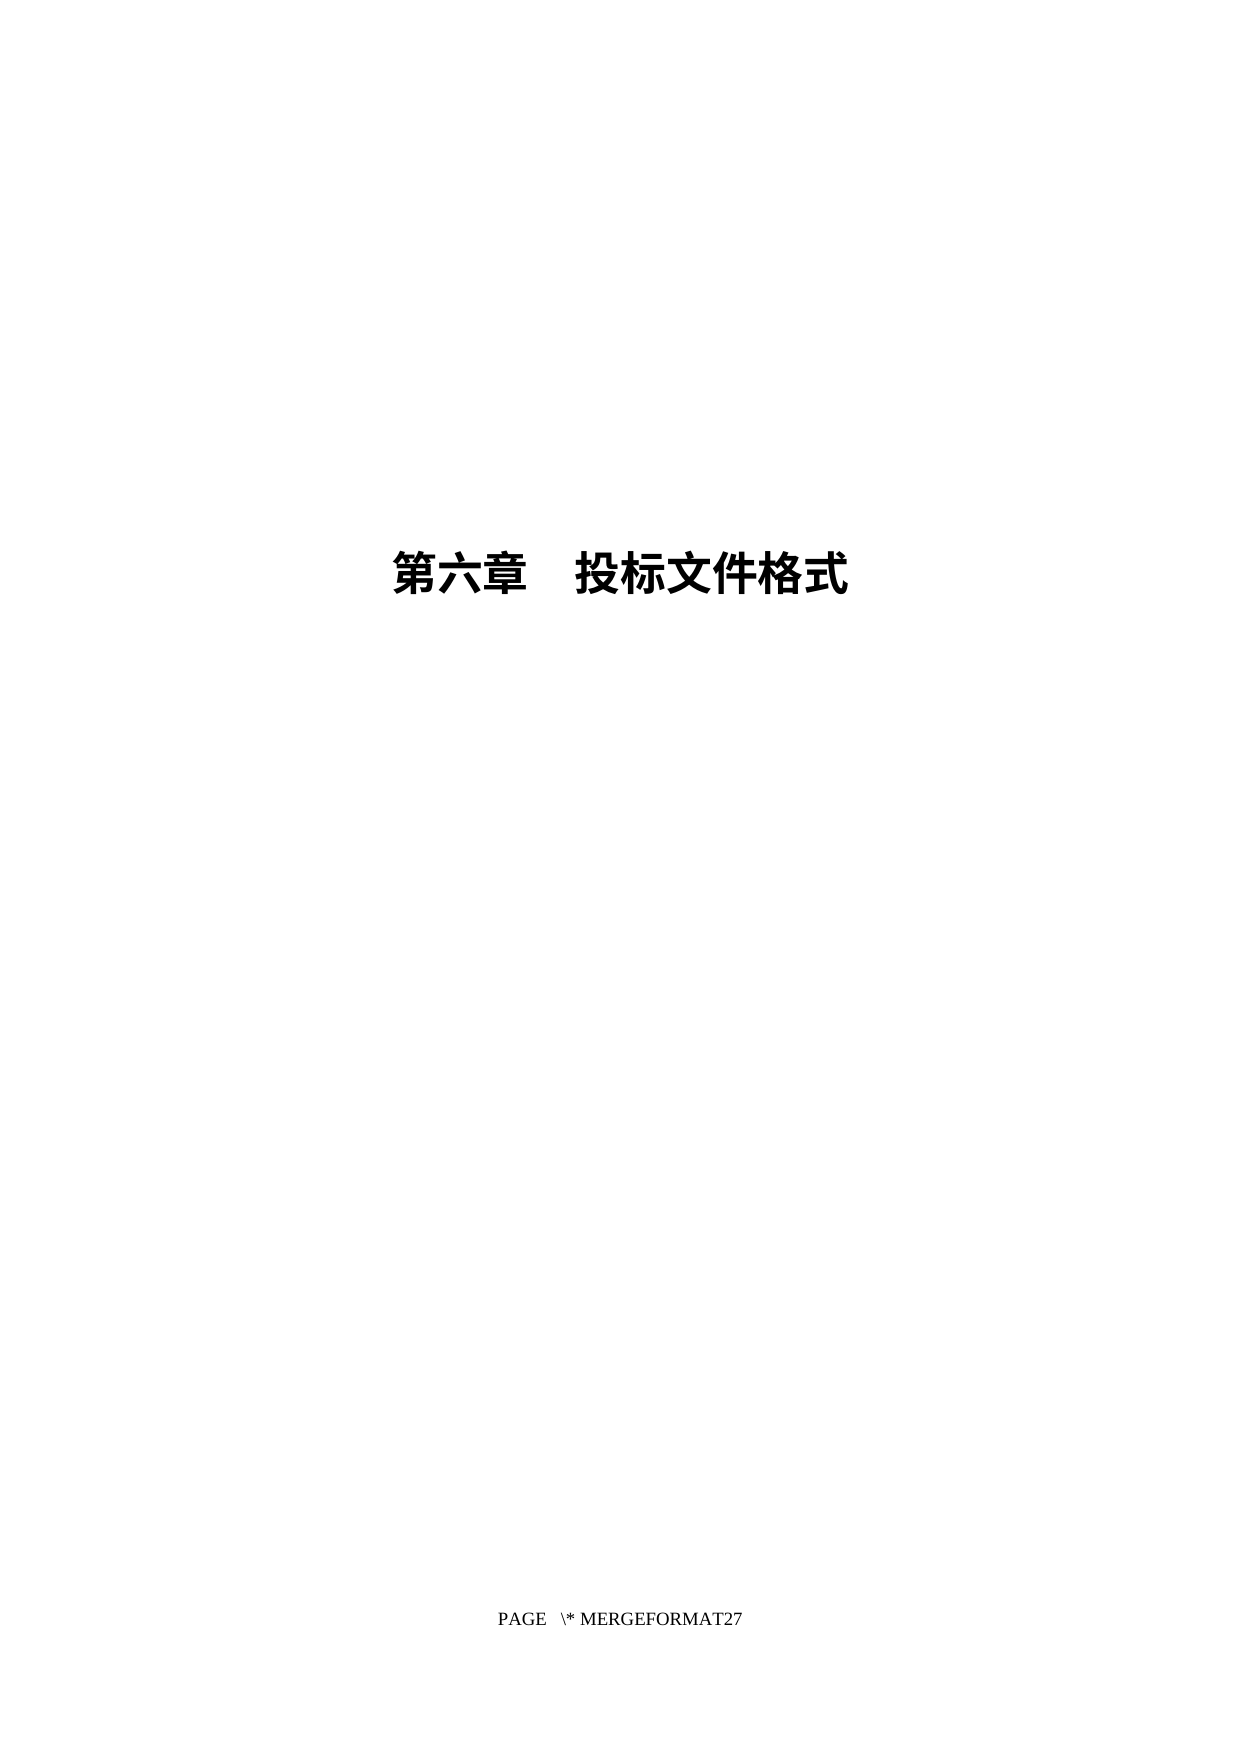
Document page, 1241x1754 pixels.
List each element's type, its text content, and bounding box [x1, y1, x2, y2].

subtitle 第六章 投标文件格式 [187, 538, 1053, 604]
